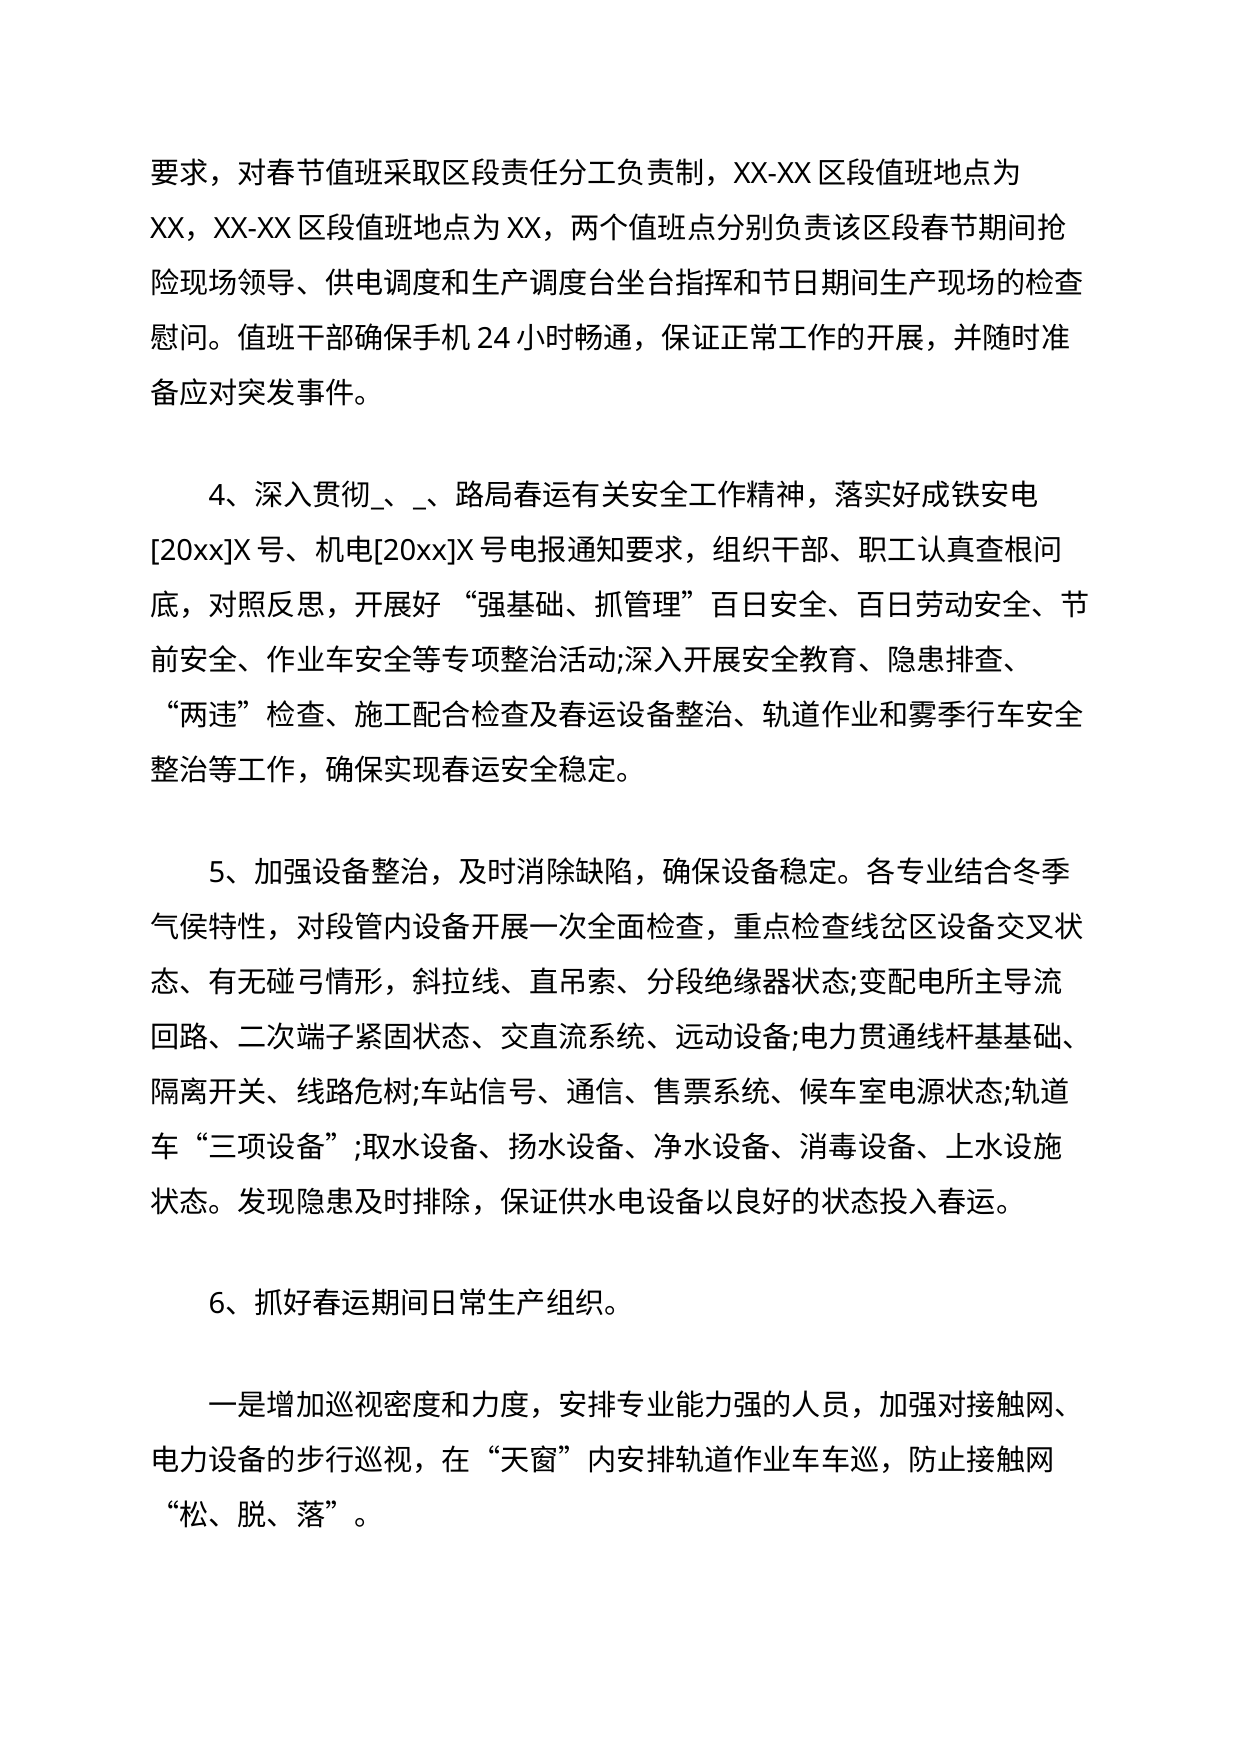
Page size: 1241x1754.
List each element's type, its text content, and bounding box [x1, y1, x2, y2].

text 5、加强设备整治，及时消除缺陷，确保设备稳定。各专业结合冬季气侯特性，对段管内设备开展一次全面检查，重点检查线岔区设备交叉状态、有无碰弓情形，斜拉线、直吊索、分段绝缘器状态;变配电所主导流回路、二次端子紧固状态、交直流系统、远动设备;电力贯通线杆基基础、隔离开关、线路危树;车站信号、通信、售票系统、候车室电源状态;轨道车“三项设备”;取水设备、扬水设备、净水设备、消毒设备、上水设施状态。发现隐患及时排除，保证供水电设备以良好的状态投入春运。 [150, 848, 1090, 1220]
text 6、抓好春运期间日常生产组织。 [150, 1280, 1090, 1322]
text 4、深入贯彻_、_、路局春运有关安全工作精神，落实好成铁安电[20xx]X号、机电[20xx]X号电报通知要求，组织干部、职工认真查根问底，对照反思，开展好 “强基础、抓管理”百日安全、百日劳动安全、节前安全、作业车安全等专项整治活动;深入开展安全教育、隐患排查、“两违”检查、施工配合检查及春运设备整治、轨道作业和雾季行车安全整治等工作，确保实现春运安全稳定。 [150, 472, 1090, 789]
text 一是增加巡视密度和力度，安排专业能力强的人员，加强对接触网、电力设备的步行巡视，在“天窗”内安排轨道作业车车巡，防止接触网“松、脱、落”。 [150, 1382, 1090, 1534]
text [150, 150, 1090, 412]
